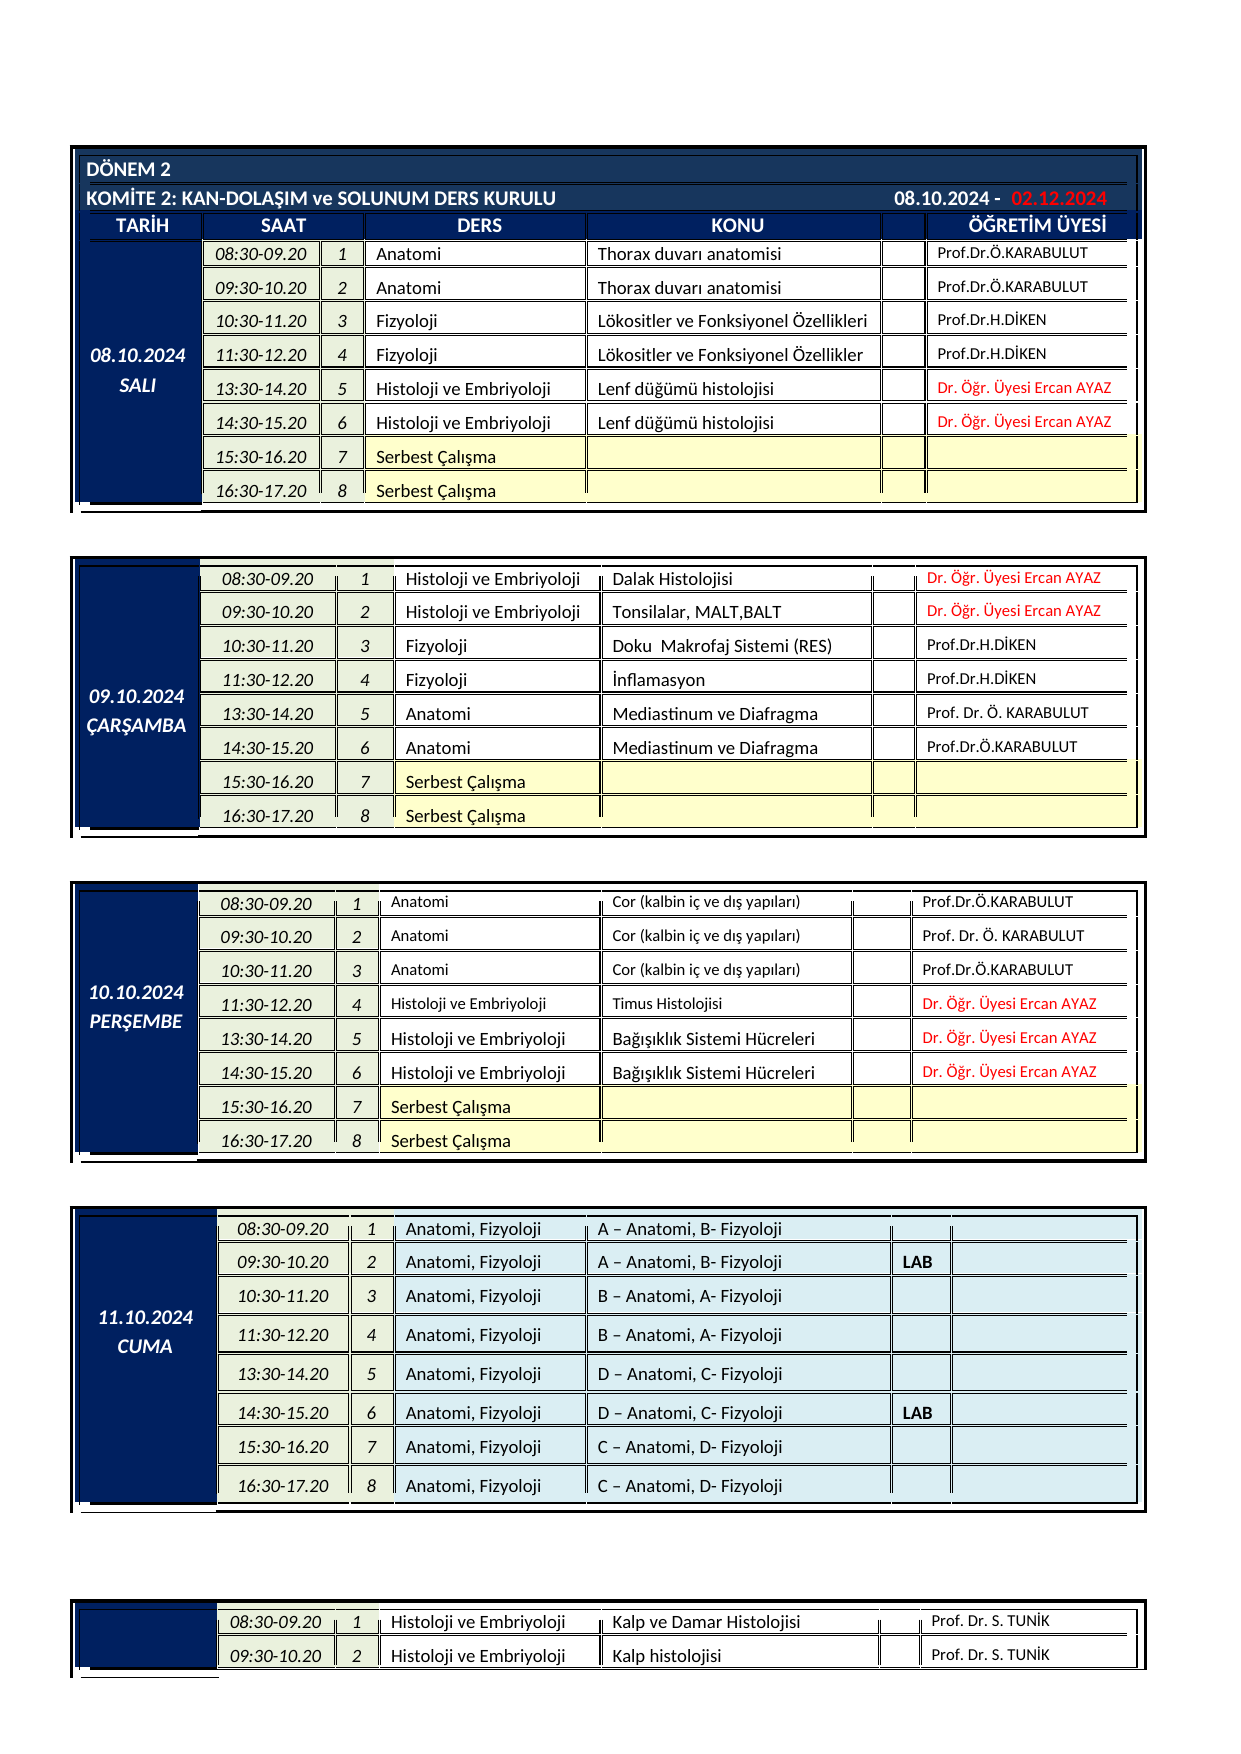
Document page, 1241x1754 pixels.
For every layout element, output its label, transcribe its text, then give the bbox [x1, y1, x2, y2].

table_cell 13:30-14.20 [204, 370, 319, 400]
table_cell Tonsilalar, MALT,BALT [603, 593, 871, 624]
table_cell İnflamasyon [603, 661, 871, 691]
table_header 08:30-09.20 [217, 1209, 350, 1239]
table_cell 10:30-11.20 [204, 302, 319, 333]
table_cell 7 [352, 1427, 393, 1463]
table_cell Cor (kalbin iç ve dış yapıları) [603, 952, 851, 982]
table_cell 11:30-12.20 [201, 661, 335, 691]
table_cell 2 [337, 918, 378, 948]
table_header [872, 559, 916, 590]
table_header 09.10.2024 ÇARŞAMBA [75, 559, 200, 827]
table_cell Histoloji ve Embriyoloji [366, 370, 585, 400]
table_cell 16:30-17.20 [202, 468, 321, 502]
table_cell 14:30-15.20 [201, 728, 335, 759]
table_cell [1138, 1274, 1142, 1312]
table_cell Prof.Dr.H.DİKEN [917, 624, 1137, 657]
table_cell [1138, 1313, 1142, 1351]
table_cell [953, 1351, 1137, 1390]
table_cell KOMİTE 2: KAN-DOLAŞIM ve SOLUNUM DERS KURULU 08.10.2024 - 02.12.2024 [80, 182, 1137, 210]
table_cell 2 [352, 1243, 393, 1273]
table_cell Cor (kalbin iç ve dış yapıları) [603, 918, 851, 948]
table_cell [874, 593, 914, 624]
table_cell Dr. Öğr. Üyesi Ercan AYAZ [917, 590, 1137, 624]
table_cell 09:30-10.20 [219, 1243, 348, 1273]
table_header [880, 1603, 920, 1609]
table_cell 8 [335, 1121, 379, 1152]
table_header Anatomi, Fizyoloji [394, 1216, 586, 1239]
table_header [951, 1209, 1142, 1239]
table_cell 4 [338, 661, 393, 691]
table_cell Histoloji ve Embriyoloji [381, 1053, 599, 1084]
table_cell LAB [893, 1394, 950, 1424]
table_cell 15:30-16.20 [219, 1427, 348, 1463]
table_cell [603, 1087, 851, 1118]
table_cell [854, 1019, 910, 1050]
table_cell 15:30-16.20 [200, 1087, 334, 1118]
table_cell [911, 1084, 1142, 1118]
table_cell D – Anatomi, C- Fizyoloji [588, 1355, 890, 1390]
table_cell 8 [337, 796, 394, 827]
table_header Histoloji ve Embriyoloji [380, 1610, 601, 1633]
table_cell 7 [322, 437, 363, 468]
table_cell [603, 762, 871, 793]
table_cell 5 [352, 1355, 393, 1390]
table_cell Histoloji ve Embriyoloji [381, 986, 599, 1016]
table_cell LAB [893, 1243, 950, 1273]
table_cell [882, 471, 926, 502]
table_cell 7 [337, 1087, 378, 1118]
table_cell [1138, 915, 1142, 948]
table_cell 13:30-14.20 [201, 695, 335, 725]
table_header 08:30-09.20 [217, 1610, 335, 1633]
table_cell 2 [322, 268, 363, 299]
table_cell 14:30-15.20 [204, 404, 319, 434]
table_cell Prof.Dr.H.DİKEN [928, 333, 1137, 366]
table_cell [883, 242, 924, 265]
table_cell 5 [338, 695, 393, 725]
table_cell 09:30-10.20 [204, 268, 319, 299]
table_cell Serbest Çalışma [394, 796, 601, 827]
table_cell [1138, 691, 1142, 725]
table_header 14.10.2024 PAZARTESİ [75, 1603, 217, 1667]
table_cell 10:30-11.20 [219, 1277, 348, 1312]
table_cell Anatomi, Fizyoloji [396, 1427, 585, 1463]
table_cell 5 [322, 370, 363, 400]
table_cell [883, 214, 924, 239]
table_cell 10:30-11.20 [200, 952, 334, 982]
table_cell [951, 1424, 1142, 1463]
table_header 08:30-09.20 [199, 892, 335, 915]
table_header DÖNEM 2 [75, 149, 1142, 182]
table_cell Lökositler ve Fonksiyonel Özellikleri [588, 302, 880, 333]
table_cell Dr. Öğr. Üyesi Ercan AYAZ [928, 366, 1137, 400]
table_cell Histoloji ve Embriyoloji [381, 1019, 599, 1050]
table_cell 14:30-15.20 [219, 1394, 348, 1424]
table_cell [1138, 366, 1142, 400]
table_header Prof. Dr. S. TUNİK [920, 1603, 1142, 1633]
table_cell 08:30-09.20 [204, 242, 319, 265]
table_header [852, 884, 911, 890]
table_cell Prof.Dr.Ö.KARABULUT [926, 265, 1142, 299]
table_cell [854, 1087, 910, 1118]
table_cell Mediastinum ve Diafragma [603, 695, 871, 725]
table_cell [953, 1240, 1137, 1273]
table_header [852, 891, 911, 915]
table_cell Anatomi, Fizyoloji [396, 1394, 585, 1424]
table_cell 10:30-11.20 [201, 627, 335, 657]
table_cell [893, 1316, 950, 1351]
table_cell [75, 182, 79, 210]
table_header 08:30-09.20 [200, 559, 337, 590]
table_cell [926, 468, 1142, 502]
table_cell Anatomi [366, 242, 585, 265]
table_header Kalp ve Damar Histolojisi [601, 1610, 879, 1633]
table_header Dr. Öğr. Üyesi Ercan AYAZ [916, 559, 1142, 590]
table_cell Histoloji ve Embriyoloji [366, 404, 585, 434]
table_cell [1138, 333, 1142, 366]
table_cell 8 [321, 468, 365, 502]
table_cell 11:30-12.20 [204, 336, 319, 366]
table_cell 3 [322, 302, 363, 333]
table_cell 15:30-16.20 [201, 762, 335, 793]
table_cell B – Anatomi, A- Fizyoloji [588, 1316, 890, 1351]
table_cell Fizyoloji [366, 302, 585, 333]
table_cell Lenf düğümü histolojisi [588, 404, 880, 434]
table_cell [874, 728, 914, 759]
table_cell Fizyoloji [396, 627, 599, 657]
table_header Anatomi [380, 892, 601, 915]
table_cell Serbest Çalışma [381, 1087, 599, 1118]
table_cell [951, 1390, 1142, 1424]
table_cell 3 [337, 952, 378, 982]
table_header Prof.Dr.Ö.KARABULUT [911, 884, 1142, 915]
table_cell 4 [337, 986, 378, 1016]
table_cell Serbest Çalışma [380, 1121, 601, 1152]
table_cell Thorax duvarı anatomisi [588, 242, 880, 265]
table_cell [601, 796, 872, 827]
table_header Histoloji ve Embriyoloji [394, 566, 601, 590]
table_cell Dr. Öğr. Üyesi Ercan AYAZ [913, 983, 1137, 1016]
table_cell 15:30-16.20 [204, 437, 319, 468]
table_cell 6 [337, 1053, 378, 1084]
table_cell 6 [322, 404, 363, 434]
table_header 1 [335, 891, 379, 915]
table_cell Anatomi, Fizyoloji [396, 1316, 585, 1351]
table_cell SAAT [204, 214, 363, 239]
table_cell 7 [338, 762, 393, 793]
table_cell [1138, 1240, 1142, 1273]
table_cell [874, 762, 914, 793]
table_cell KONU [588, 214, 880, 239]
table_cell [951, 1463, 1142, 1502]
table_cell Anatomi, Fizyoloji [396, 1277, 585, 1312]
table_cell Serbest Çalışma [365, 471, 586, 502]
table_cell Prof.Dr.H.DİKEN [917, 658, 1137, 691]
table_cell [601, 1121, 852, 1152]
table_header [891, 1216, 951, 1239]
table_cell 08.10.2024 SALI [75, 239, 202, 502]
table_cell [893, 1355, 950, 1390]
table_cell Anatomi, Fizyoloji [396, 1355, 585, 1390]
table_cell 14:30-15.20 [200, 1053, 334, 1084]
table_cell [1138, 1351, 1142, 1390]
table_cell Prof. Dr. Ö. KARABULUT [917, 691, 1137, 725]
table_cell Lökositler ve Fonksiyonel Özellikler [588, 336, 880, 366]
table_cell 13:30-14.20 [219, 1355, 348, 1390]
table_cell Fizyoloji [366, 336, 585, 366]
table_cell [916, 759, 1142, 793]
table_cell Lenf düğümü histolojisi [588, 370, 880, 400]
table_cell C – Anatomi, D- Fizyoloji [588, 1427, 890, 1463]
table_cell Prof.Dr.H.DİKEN [928, 299, 1137, 333]
table_cell Anatomi [366, 268, 585, 299]
table_cell B – Anatomi, A- Fizyoloji [588, 1277, 890, 1312]
table_cell 5 [337, 1019, 378, 1050]
table_cell [891, 1466, 951, 1502]
table_cell [874, 695, 914, 725]
table_cell Bağışıklık Sistemi Hücreleri [603, 1053, 851, 1084]
table_cell Anatomi [396, 728, 599, 759]
table_cell [874, 627, 914, 657]
table_cell [874, 661, 914, 691]
table_cell 3 [352, 1277, 393, 1312]
table_cell 16:30-17.20 [199, 1121, 335, 1152]
table_cell [916, 793, 1142, 827]
table_cell ÖĞRETİM ÜYESİ [926, 210, 1142, 239]
table_cell [854, 952, 910, 982]
table_header 1 [350, 1216, 394, 1239]
table_cell [880, 1636, 920, 1667]
table_cell Histoloji ve Embriyoloji [380, 1636, 601, 1667]
table_header Dalak Histolojisi [601, 566, 872, 590]
table_cell Kalp histolojisi [601, 1636, 879, 1667]
table_cell [883, 370, 924, 400]
table_cell Timus Histolojisi [603, 986, 851, 1016]
table_cell 09:30-10.20 [200, 918, 334, 948]
table_cell [883, 404, 924, 434]
table_header 10.10.2024 PERŞEMBE [75, 884, 198, 1152]
table_cell Anatomi, Fizyoloji [396, 1243, 585, 1273]
table_cell 3 [338, 627, 393, 657]
table_cell 09:30-10.20 [217, 1636, 335, 1667]
table_header [891, 1209, 951, 1215]
table_header [880, 1610, 920, 1633]
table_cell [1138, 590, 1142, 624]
table_cell [883, 268, 924, 299]
table_cell [852, 1121, 911, 1152]
table_cell Fizyoloji [396, 661, 599, 691]
table_cell [911, 1118, 1142, 1152]
table_cell TARİH [75, 210, 202, 239]
table_cell 8 [350, 1466, 394, 1502]
table_cell Mediastinum ve Diafragma [603, 728, 871, 759]
table_cell Dr. Öğr. Üyesi Ercan AYAZ [911, 1050, 1142, 1084]
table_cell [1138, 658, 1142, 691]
table_cell 16:30-17.20 [200, 793, 337, 827]
table_cell D – Anatomi, C- Fizyoloji [588, 1394, 890, 1424]
table_header A – Anatomi, B- Fizyoloji [586, 1216, 891, 1239]
table_cell Prof. Dr. S. TUNİK [920, 1633, 1142, 1667]
table_cell 6 [352, 1394, 393, 1424]
table_cell [953, 1274, 1137, 1312]
table_header 1 [337, 567, 394, 590]
table_cell Thorax duvarı anatomisi [588, 268, 880, 299]
table_cell 13:30-14.20 [200, 1019, 334, 1050]
table_cell Prof.Dr.Ö.KARABULUT [913, 949, 1137, 982]
table_cell Serbest Çalışma [396, 762, 599, 793]
table_cell Prof.Dr.Ö.KARABULUT [926, 239, 1142, 265]
table_cell [883, 302, 924, 333]
table_cell Dr. Öğr. Üyesi Ercan AYAZ [926, 400, 1142, 434]
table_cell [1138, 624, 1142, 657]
table_cell 09:30-10.20 [201, 593, 335, 624]
table_cell 1 [322, 242, 363, 265]
table_cell Prof.Dr.Ö.KARABULUT [916, 725, 1142, 759]
table_cell [926, 434, 1142, 468]
table_cell Anatomi [381, 918, 599, 948]
table_cell [854, 1053, 910, 1084]
table_cell 16:30-17.20 [217, 1463, 350, 1502]
table_cell Dr. Öğr. Üyesi Ercan AYAZ [911, 1016, 1142, 1050]
table_cell [883, 437, 924, 468]
table_cell [883, 336, 924, 366]
table_cell DERS [366, 214, 585, 239]
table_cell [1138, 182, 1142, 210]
table_cell Bağışıklık Sistemi Hücreleri [603, 1019, 851, 1050]
table_cell 2 [335, 1636, 379, 1667]
table_cell 11:30-12.20 [200, 986, 334, 1016]
table_cell Anatomi [396, 695, 599, 725]
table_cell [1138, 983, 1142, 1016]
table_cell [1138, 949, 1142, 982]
table_cell [893, 1277, 950, 1312]
table_cell 11:30-12.20 [219, 1316, 348, 1351]
table_cell [953, 1313, 1137, 1351]
table_cell A – Anatomi, B- Fizyoloji [588, 1243, 890, 1273]
table_cell [854, 918, 910, 948]
table_cell Serbest Çalışma [366, 437, 585, 468]
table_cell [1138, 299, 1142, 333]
table_cell C – Anatomi, D- Fizyoloji [586, 1466, 891, 1502]
table_cell [893, 1427, 950, 1463]
table_cell 4 [322, 336, 363, 366]
table_cell Prof. Dr. Ö. KARABULUT [913, 915, 1137, 948]
table_header Cor (kalbin iç ve dış yapıları) [601, 891, 852, 915]
table_cell Anatomi [381, 952, 599, 982]
table_cell 2 [338, 593, 393, 624]
table_cell [586, 468, 882, 502]
table_cell Anatomi, Fizyoloji [394, 1466, 586, 1502]
table_cell 4 [352, 1316, 393, 1351]
table_header 1 [335, 1610, 379, 1633]
table_cell Doku Makrofaj Sistemi (RES) [603, 627, 871, 657]
table_cell [854, 986, 910, 1016]
table_cell 6 [338, 728, 393, 759]
table_cell [872, 793, 916, 827]
table_header 11.10.2024 CUMA [75, 1209, 217, 1502]
table_cell Histoloji ve Embriyoloji [396, 593, 599, 624]
table_cell [588, 437, 880, 468]
